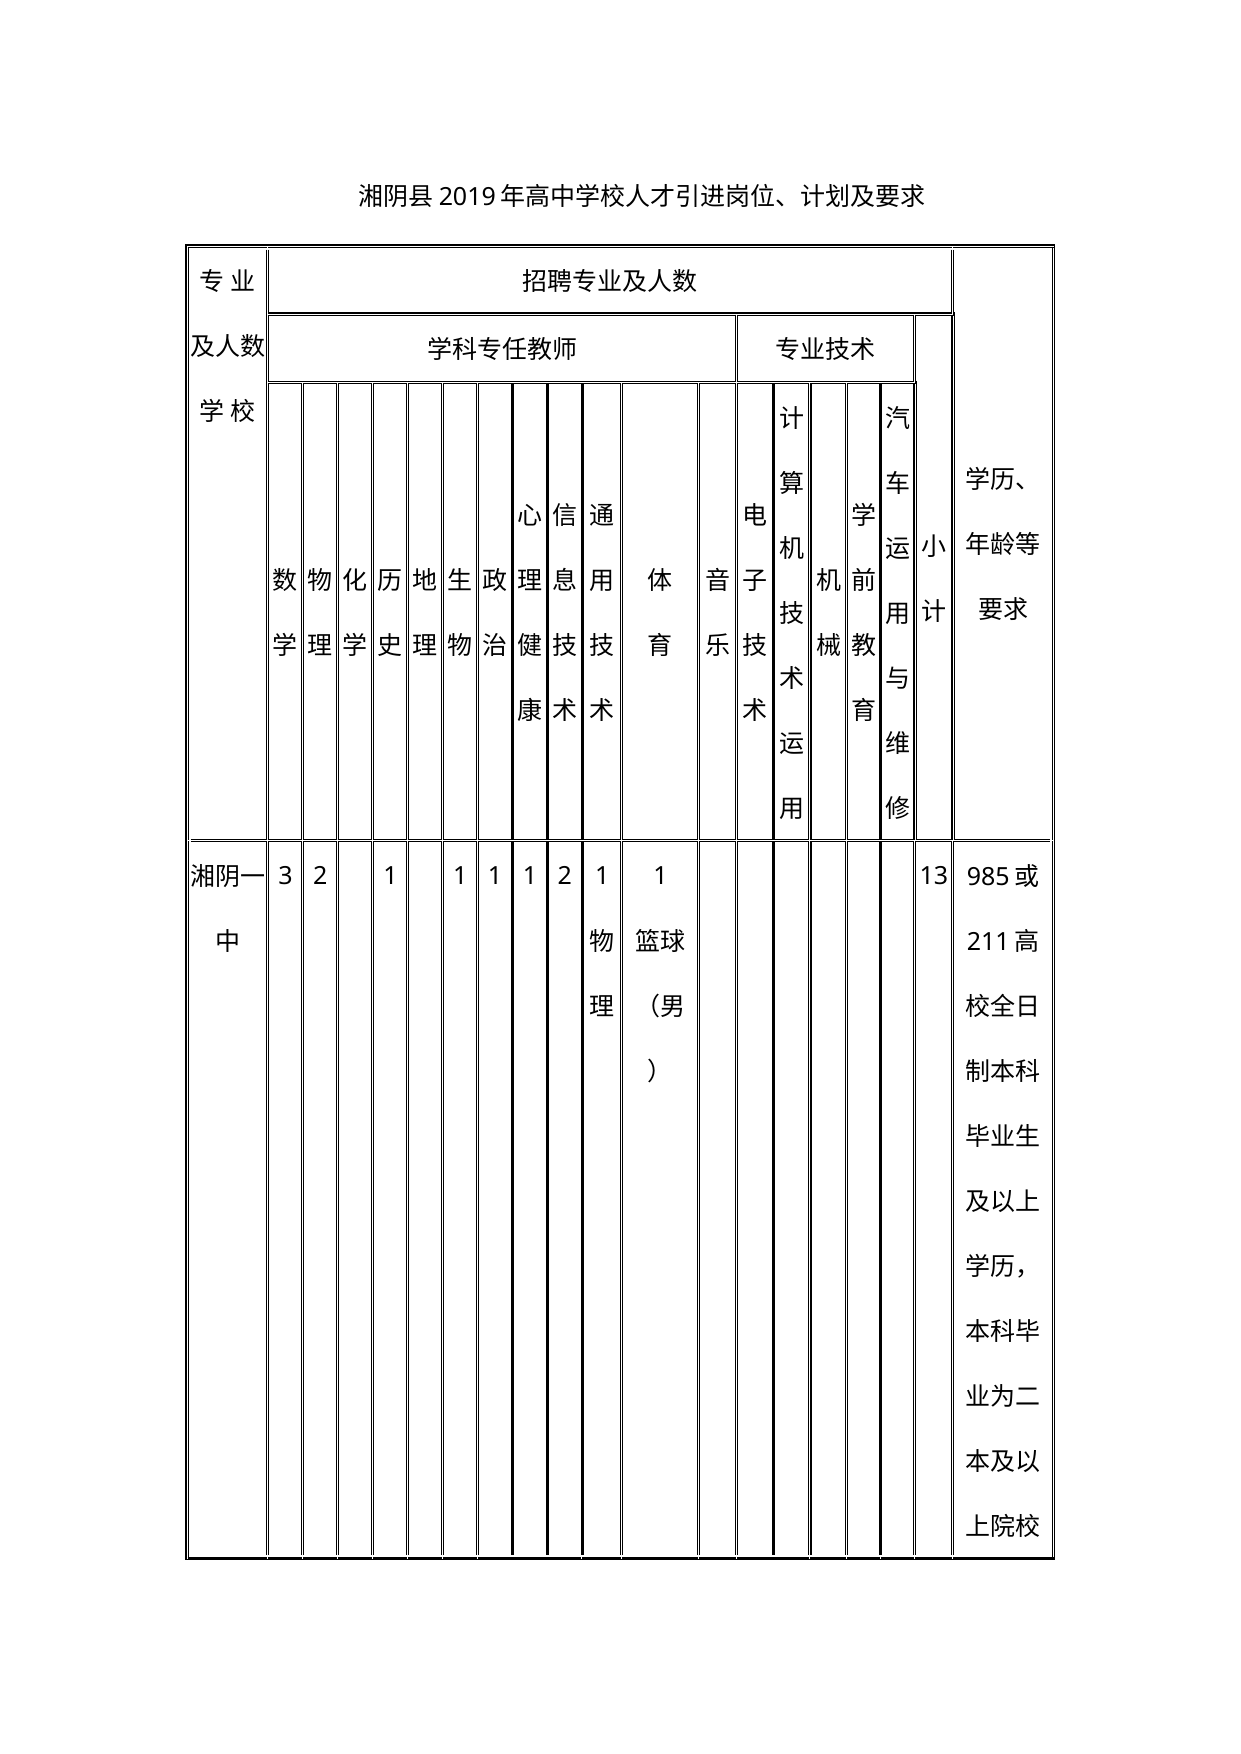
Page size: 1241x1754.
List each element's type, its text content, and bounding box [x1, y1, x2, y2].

table_cell 湘阴一中 [187, 839, 268, 1557]
table_cell 汽车运用 与维修 [882, 384, 913, 839]
table_cell 体 育 [623, 384, 697, 839]
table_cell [953, 839, 1053, 1557]
table_cell 1 篮球（男） [622, 842, 699, 1557]
table_cell 2 [303, 842, 337, 1557]
table_cell 电子 技术 [738, 384, 772, 839]
table_cell 学 前 教 育 [848, 384, 879, 839]
table_cell 政治 [479, 384, 511, 839]
table_cell 生 物 [444, 384, 476, 839]
table_cell [847, 842, 880, 1557]
table_cell 2 [547, 842, 582, 1557]
table_cell 专业技术 [738, 316, 913, 381]
table_cell [810, 842, 847, 1557]
table_header 学历、年龄等要求 [953, 248, 1052, 839]
table_cell 历 史 [374, 384, 406, 839]
table_cell 地 理 [409, 384, 441, 839]
table_header 专 业 及人数 学 校 [189, 248, 268, 839]
table_cell [338, 842, 373, 1557]
table_cell 学科专任教师 [269, 316, 735, 381]
table_cell 化 学 [339, 384, 371, 839]
table_cell 13 [915, 842, 953, 1557]
table_cell 音 乐 [700, 384, 735, 839]
table_cell 1 [373, 842, 408, 1557]
table_cell [880, 842, 915, 1557]
table_cell [773, 839, 810, 1557]
table_cell 3 [268, 842, 303, 1557]
table_cell 计算机 技术 运用 [775, 384, 808, 839]
table_cell 心理健康 [514, 384, 546, 839]
table_cell 数 学 [269, 384, 301, 839]
table_header 招聘专业及人数 [268, 248, 953, 312]
table_cell [737, 842, 773, 1557]
text 湘阴县2019年高中学校人才引进岗位、计划及要求 [187, 162, 1053, 227]
table_cell 1 [443, 842, 477, 1557]
table_cell 通用技术 [584, 384, 620, 839]
table_cell [699, 842, 737, 1557]
table_cell 小 计 [916, 316, 951, 839]
table_cell 物 理 [304, 384, 336, 839]
table_cell 信息技术 [549, 384, 581, 839]
table_cell 1 物理 [582, 842, 622, 1557]
table_cell [408, 842, 442, 1557]
table_cell 机 械 [812, 384, 845, 839]
table_cell 1 [512, 842, 547, 1557]
table_cell 1 [478, 842, 512, 1557]
